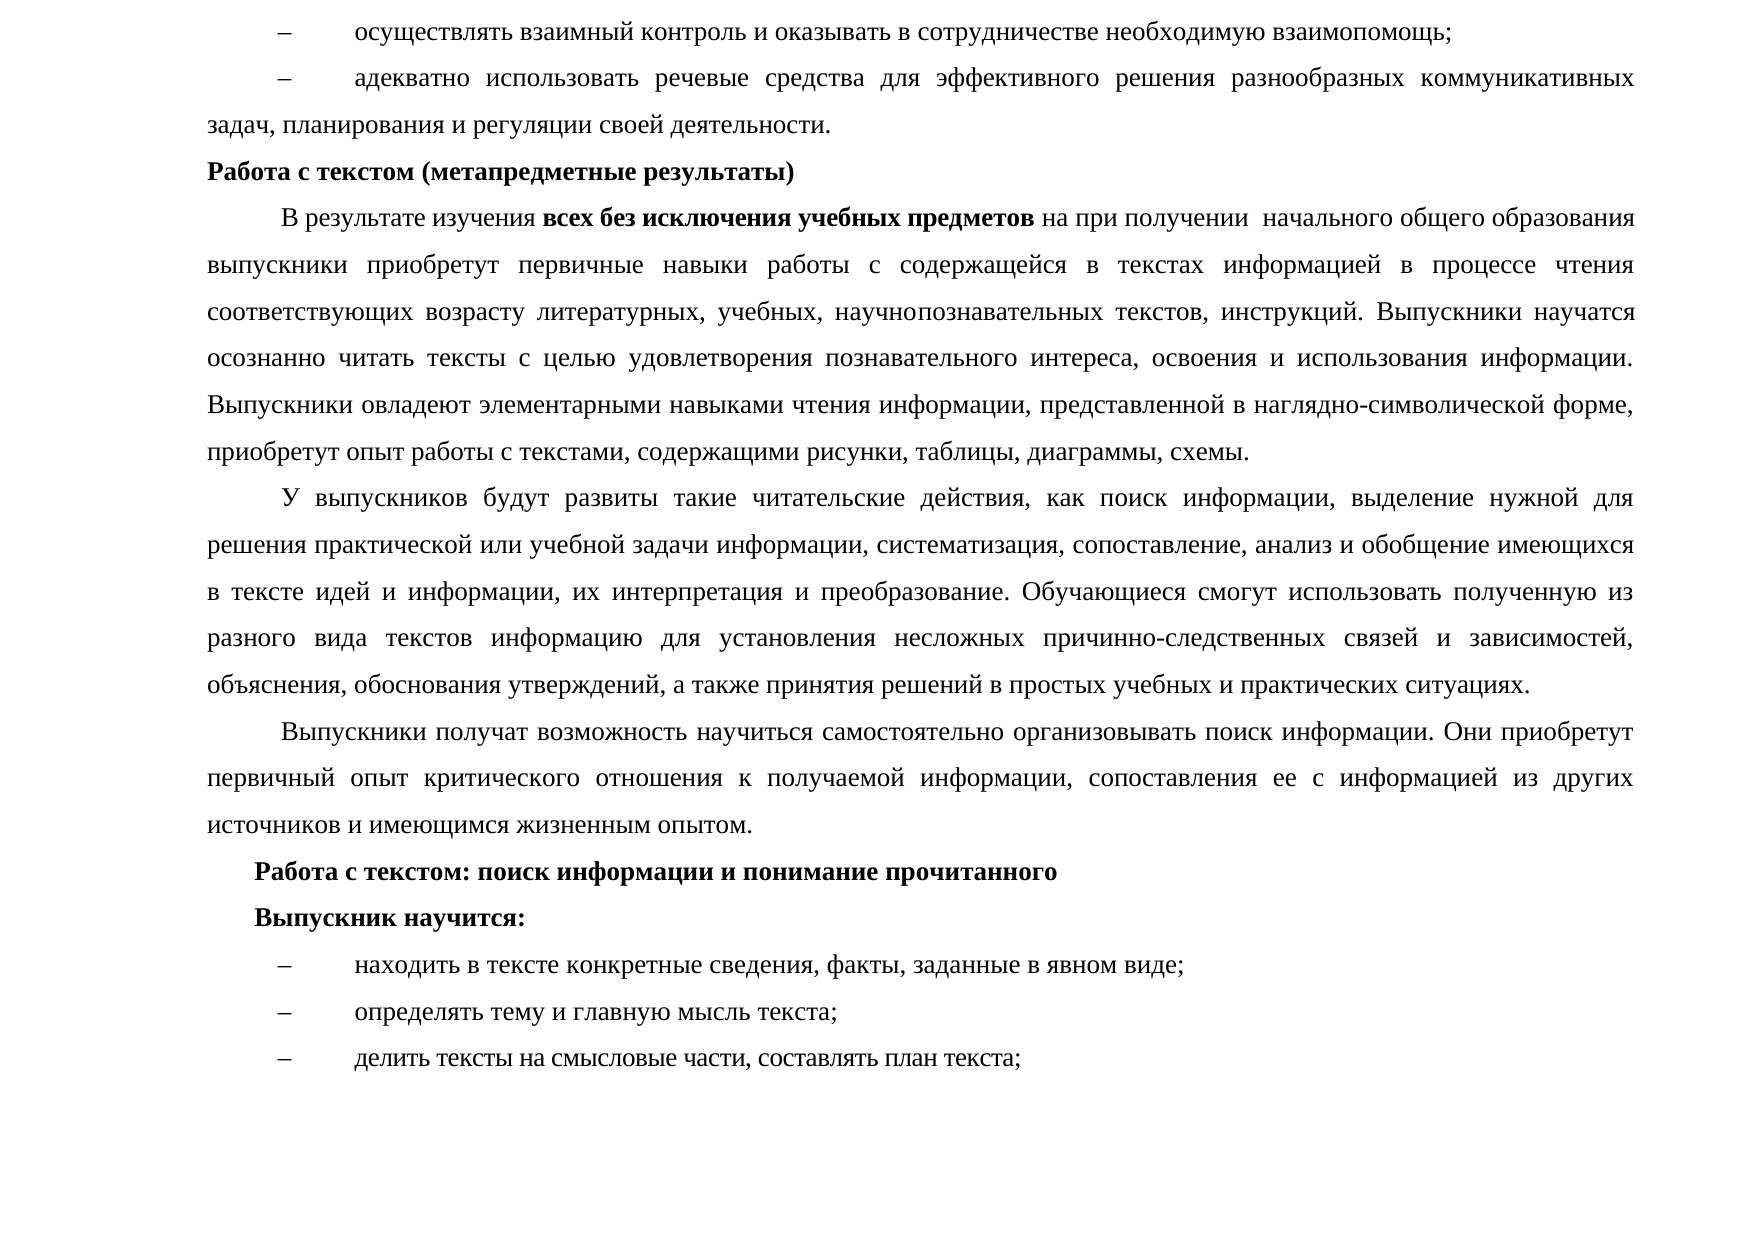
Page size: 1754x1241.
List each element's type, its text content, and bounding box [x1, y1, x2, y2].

list определять тему и главную мысль текста; [207, 995, 1636, 1026]
text Работа с текстом: поиск информации и понимание прочитанного [207, 855, 1636, 886]
list находить в тексте конкретные сведения, факты, заданные в явном виде; [207, 948, 1636, 979]
list адекватно использовать речевые средства для эффективного решения разнообразных коммуникативных задач, планирования и регуляции своей деятельности. [207, 61, 1636, 139]
list осуществлять взаимный контроль и оказывать в сотрудничестве необходимую взаимопомощь; [207, 15, 1636, 46]
text Выпускники получат возможность научиться самостоятельно организовывать поиск информации. Они приобретут первичный опыт критического отношения к получаемой информации, сопоставления ее с информацией из других источников и имеющимся жизненным опытом. [207, 715, 1636, 839]
text В результате изучения всех без исключения учебных предметов на при получении начального общего образования выпускники приобретут первичные навыки работы с содержащейся в текстах информацией в процессе чтения соответствующих возрасту литературных, учебных, научно­познавательных текстов, инструкций. Выпускники научатся осознанно читать тексты с целью удовлетворения познавательного интереса, освоения и использования информации. Выпускники овладеют элементарными навыками чтения информации, представленной в наглядно-символической форме, приобретут опыт работы с текстами, содержащими рисунки, таблицы, диаграммы, схемы. [207, 201, 1636, 466]
subtitle Работа с текстом (метапредметные результаты) [207, 155, 1636, 186]
list делить тексты на смысловые части, составлять план текста; [207, 1041, 1636, 1073]
text Выпускник научится: [207, 901, 1636, 933]
text У выпускников будут развиты такие читательские действия, как поиск информации, выделение нужной для решения практической или учебной задачи информации, систематизация, сопоставление, анализ и обобщение имеющихся в тексте идей и информации, их интерпретация и преобразование. Обучающиеся смогут использовать полученную из разного вида текстов информацию для установления несложных причинно-следственных связей и зависимостей, объяснения, обоснования утверждений, а также принятия решений в простых учебных и практических ситуациях. [207, 481, 1636, 699]
